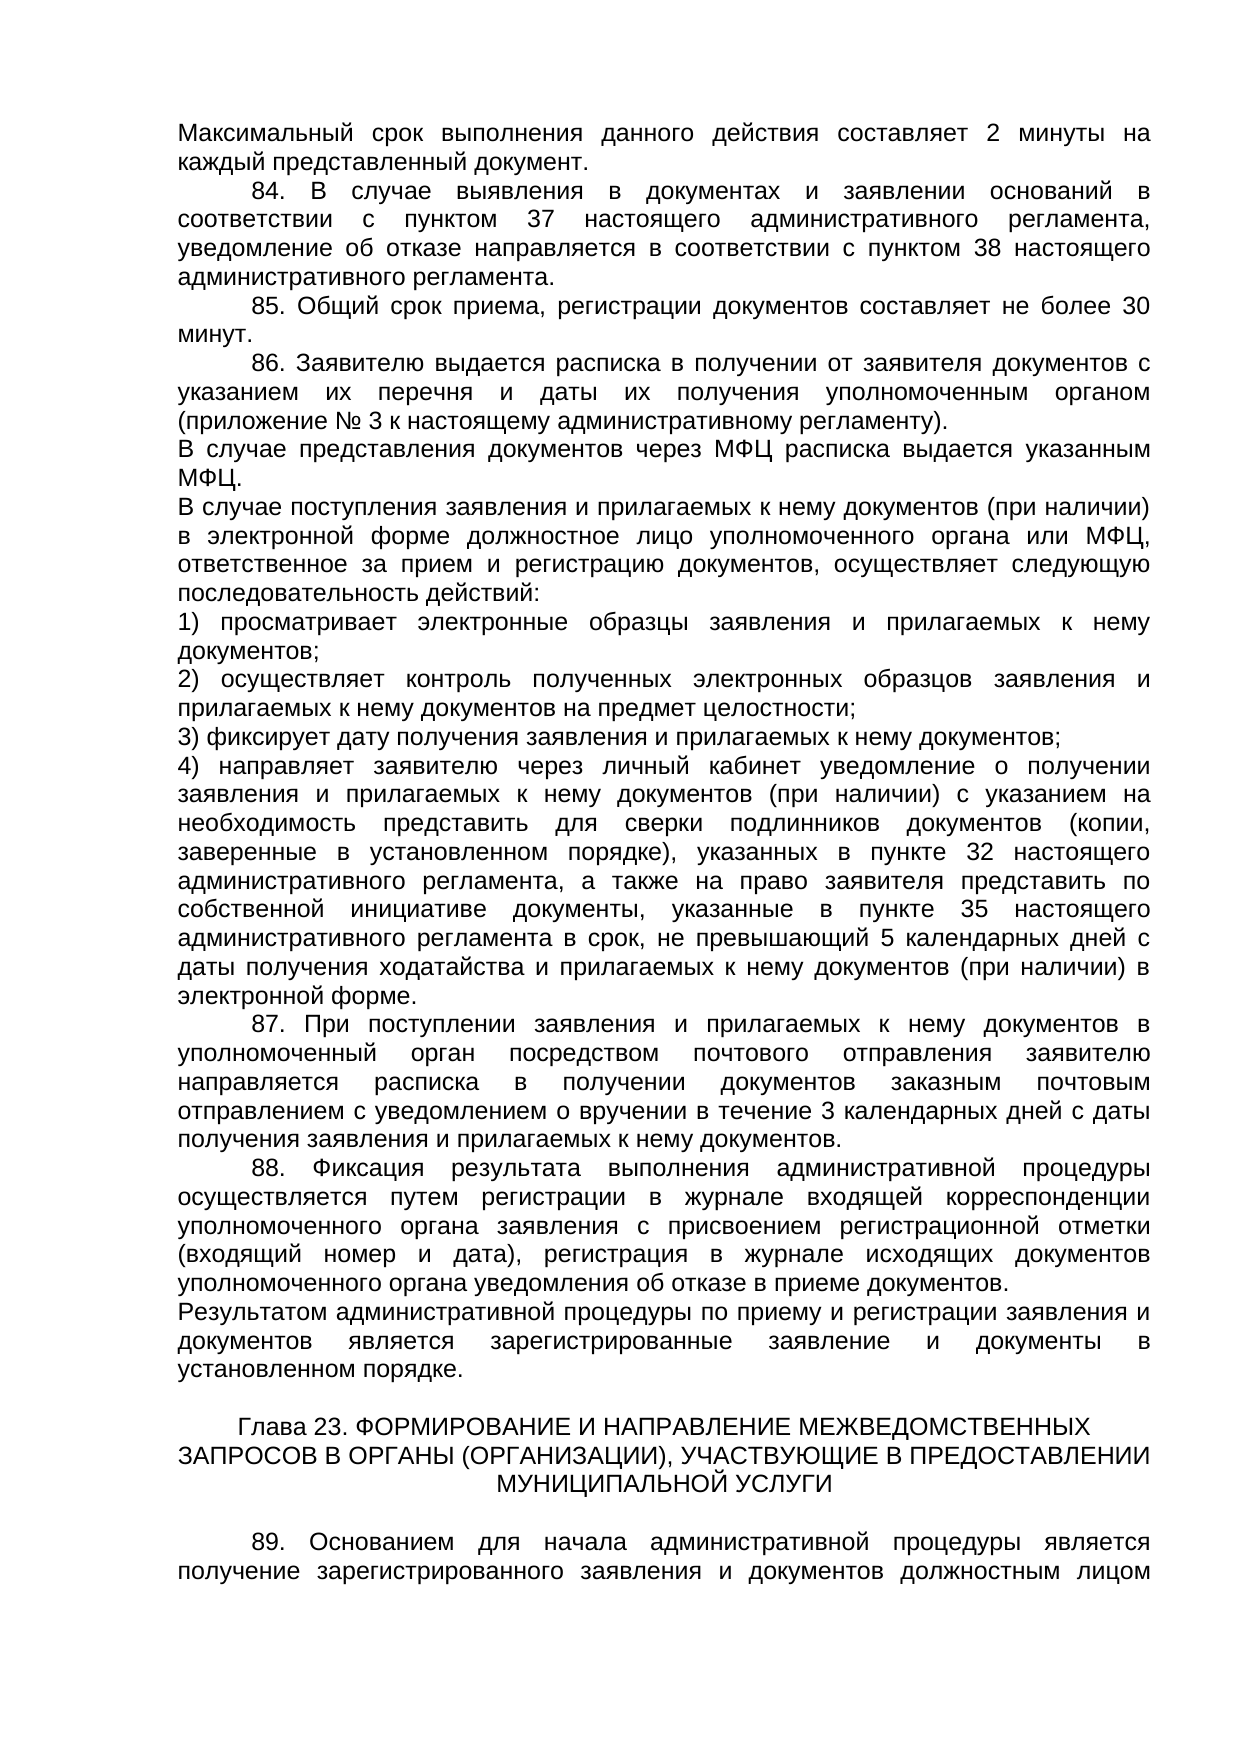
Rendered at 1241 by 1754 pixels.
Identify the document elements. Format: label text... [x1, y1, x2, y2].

text В случае представления документов через МФЦ расписка выдается указанным МФЦ. [177, 434, 1152, 492]
text 1) просматривает электронные образцы заявления и прилагаемых к нему документов; [177, 607, 1152, 664]
text 87. При поступлении заявления и прилагаемых к нему документов в уполномоченный орган посредством почтового отправления заявителю направляется расписка в получении документов заказным почтовым отправлением с уведомлением о вручении в течение 3 календарных дней с даты получения заявления и прилагаемых к нему документов. [177, 1009, 1152, 1153]
text 4) направляет заявителю через личный кабинет уведомление о получении заявления и прилагаемых к нему документов (при наличии) с указанием на необходимость представить для сверки подлинников документов (копии, заверенные в установленном порядке), указанных в пункте 32 настоящего административного регламента, а также на право заявителя представить по собственной инициативе документы, указанные в пункте 35 настоящего административного регламента в срок, не превышающий 5 календарных дней с даты получения ходатайства и прилагаемых к нему документов (при наличии) в электронной форме. [177, 751, 1152, 1009]
text 3) фиксирует дату получения заявления и прилагаемых к нему документов; [177, 722, 1152, 751]
text В случае поступления заявления и прилагаемых к нему документов (при наличии) в электронной форме должностное лицо уполномоченного органа или МФЦ, ответственное за прием и регистрацию документов, осуществляет следующую последовательность действий: [177, 492, 1152, 607]
text 86. Заявителю выдается расписка в получении от заявителя документов с указанием их перечня и даты их получения уполномоченным органом (приложение № 3 к настоящему административному регламенту). [177, 348, 1152, 434]
text Максимальный срок выполнения данного действия составляет 2 минуты на каждый представленный документ. [177, 118, 1152, 176]
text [177, 1527, 1152, 1584]
text 85. Общий срок приема, регистрации документов составляет не более 30 минут. [177, 291, 1152, 348]
text 88. Фиксация результата выполнения административной процедуры осуществляется путем регистрации в журнале входящей корреспонденции уполномоченного органа заявления с присвоением регистрационной отметки (входящий номер и дата), регистрация в журнале исходящих документов уполномоченного органа уведомления об отказе в приеме документов. [177, 1153, 1152, 1297]
text Результатом административной процедуры по приему и регистрации заявления и документов является зарегистрированные заявление и документы в установленном порядке. [177, 1297, 1152, 1383]
text Глава 23. ФОРМИРОВАНИЕ И НАПРАВЛЕНИЕ МЕЖВЕДОМСТВЕННЫХ ЗАПРОСОВ В ОРГАНЫ (ОРГАНИЗАЦИИ), УЧАСТВУЮЩИЕ В ПРЕДОСТАВЛЕНИИ МУНИЦИПАЛЬНОЙ УСЛУГИ [177, 1412, 1152, 1498]
text 2) осуществляет контроль полученных электронных образцов заявления и прилагаемых к нему документов на предмет целостности; [177, 664, 1152, 722]
text 84. В случае выявления в документах и заявлении оснований в соответствии с пунктом 37 настоящего административного регламента, уведомление об отказе направляется в соответствии с пунктом 38 настоящего административного регламента. [177, 176, 1152, 291]
